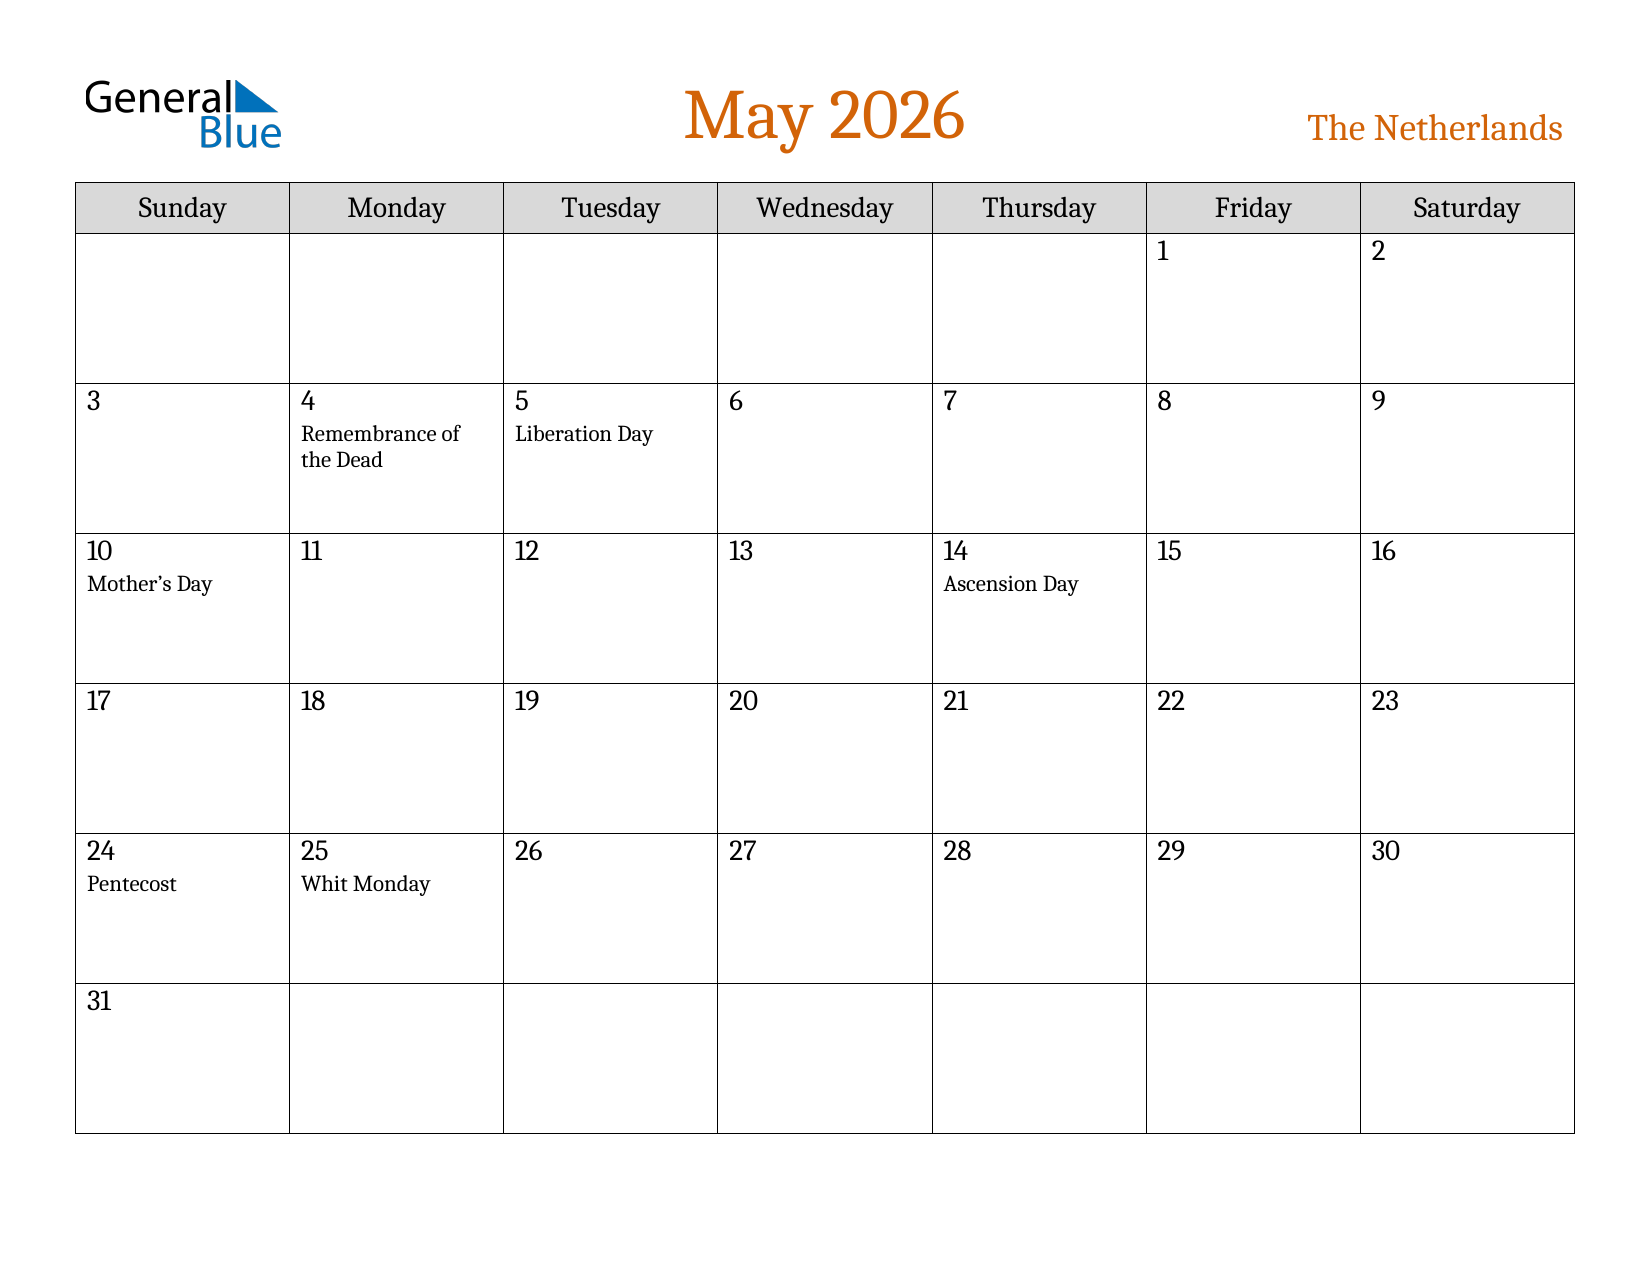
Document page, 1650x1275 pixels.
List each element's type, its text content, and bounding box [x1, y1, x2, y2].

table_cell [504, 234, 717, 270]
table_cell 10 [76, 534, 289, 570]
table_cell [933, 1020, 1146, 1133]
table_cell [933, 984, 1146, 1020]
table_cell [1361, 270, 1574, 383]
table_cell 7 [933, 384, 1146, 420]
table_cell 18 [290, 684, 503, 720]
table_cell 4 [290, 384, 503, 420]
table_cell [718, 984, 932, 1020]
table_cell [504, 984, 717, 1020]
table_header May 2026 [504, 75, 1146, 182]
table_cell Remembrance of the Dead [290, 420, 503, 533]
table_cell Whit Monday [290, 870, 503, 983]
table_cell 1 [1147, 234, 1360, 270]
table_cell [718, 270, 932, 383]
table_cell [1361, 870, 1574, 983]
table_cell [290, 984, 503, 1020]
table_cell [290, 234, 503, 270]
table_cell Tuesday [504, 183, 717, 233]
table_cell [1147, 420, 1360, 533]
table_cell [290, 720, 503, 833]
table_cell 6 [718, 384, 932, 420]
table_cell [933, 234, 1146, 270]
table_cell 22 [1147, 684, 1360, 720]
table_cell 9 [1361, 384, 1574, 420]
table_cell 26 [504, 834, 717, 870]
table_cell 15 [1147, 534, 1360, 570]
table_cell 25 [290, 834, 503, 870]
table_cell [1361, 984, 1574, 1020]
table_cell Wednesday [718, 183, 932, 233]
table_cell [718, 234, 932, 270]
table_cell Thursday [933, 183, 1146, 233]
table_cell [76, 720, 289, 833]
table_header The Netherlands [1146, 75, 1574, 182]
table_cell [1147, 570, 1360, 683]
table_cell [1361, 1020, 1574, 1133]
table_cell 27 [718, 834, 932, 870]
table_cell [504, 870, 717, 983]
table_cell [290, 570, 503, 683]
table_cell [504, 1020, 717, 1133]
table_cell [718, 570, 932, 683]
table_cell [76, 1020, 289, 1133]
picture [86, 80, 281, 148]
table_cell [1361, 720, 1574, 833]
table_cell [76, 270, 289, 383]
table_cell [933, 870, 1146, 983]
table_cell 16 [1361, 534, 1574, 570]
table_cell 28 [933, 834, 1146, 870]
table_cell [1147, 1020, 1360, 1133]
table_cell 21 [933, 684, 1146, 720]
table_cell [1147, 270, 1360, 383]
table_cell [504, 570, 717, 683]
table_cell 14 [933, 534, 1146, 570]
table_cell Friday [1147, 183, 1360, 233]
table_cell 20 [718, 684, 932, 720]
table_cell [1361, 420, 1574, 533]
table_cell 2 [1361, 234, 1574, 270]
table_cell [504, 720, 717, 833]
table_cell Ascension Day [933, 570, 1146, 683]
table_cell Pentecost [76, 870, 289, 983]
table_cell [718, 1020, 932, 1133]
table_cell 30 [1361, 834, 1574, 870]
table_cell 24 [76, 834, 289, 870]
table_cell 3 [76, 384, 289, 420]
table_cell 8 [1147, 384, 1360, 420]
table_cell 29 [1147, 834, 1360, 870]
table_header [76, 75, 503, 182]
table_cell [76, 420, 289, 533]
table_cell 31 [76, 984, 289, 1020]
table_cell [1147, 720, 1360, 833]
table_cell [933, 420, 1146, 533]
table_cell [290, 270, 503, 383]
table_cell [1147, 870, 1360, 983]
table_cell [1147, 984, 1360, 1020]
table_cell [76, 234, 289, 270]
table_cell [718, 720, 932, 833]
table_cell [718, 420, 932, 533]
table_cell Liberation Day [504, 420, 717, 533]
table_cell 19 [504, 684, 717, 720]
table_cell [290, 1020, 503, 1133]
table_cell 5 [504, 384, 717, 420]
table_cell 23 [1361, 684, 1574, 720]
table_cell 17 [76, 684, 289, 720]
table_cell [1361, 570, 1574, 683]
table_cell [718, 870, 932, 983]
table_cell Mother’s Day [76, 570, 289, 683]
table_cell [504, 270, 717, 383]
table_cell Saturday [1361, 183, 1574, 233]
table_cell Sunday [76, 183, 289, 233]
table_cell 11 [290, 534, 503, 570]
table_cell Monday [290, 183, 503, 233]
table_cell [933, 720, 1146, 833]
table_cell [933, 270, 1146, 383]
table_cell 13 [718, 534, 932, 570]
table_cell 12 [504, 534, 717, 570]
